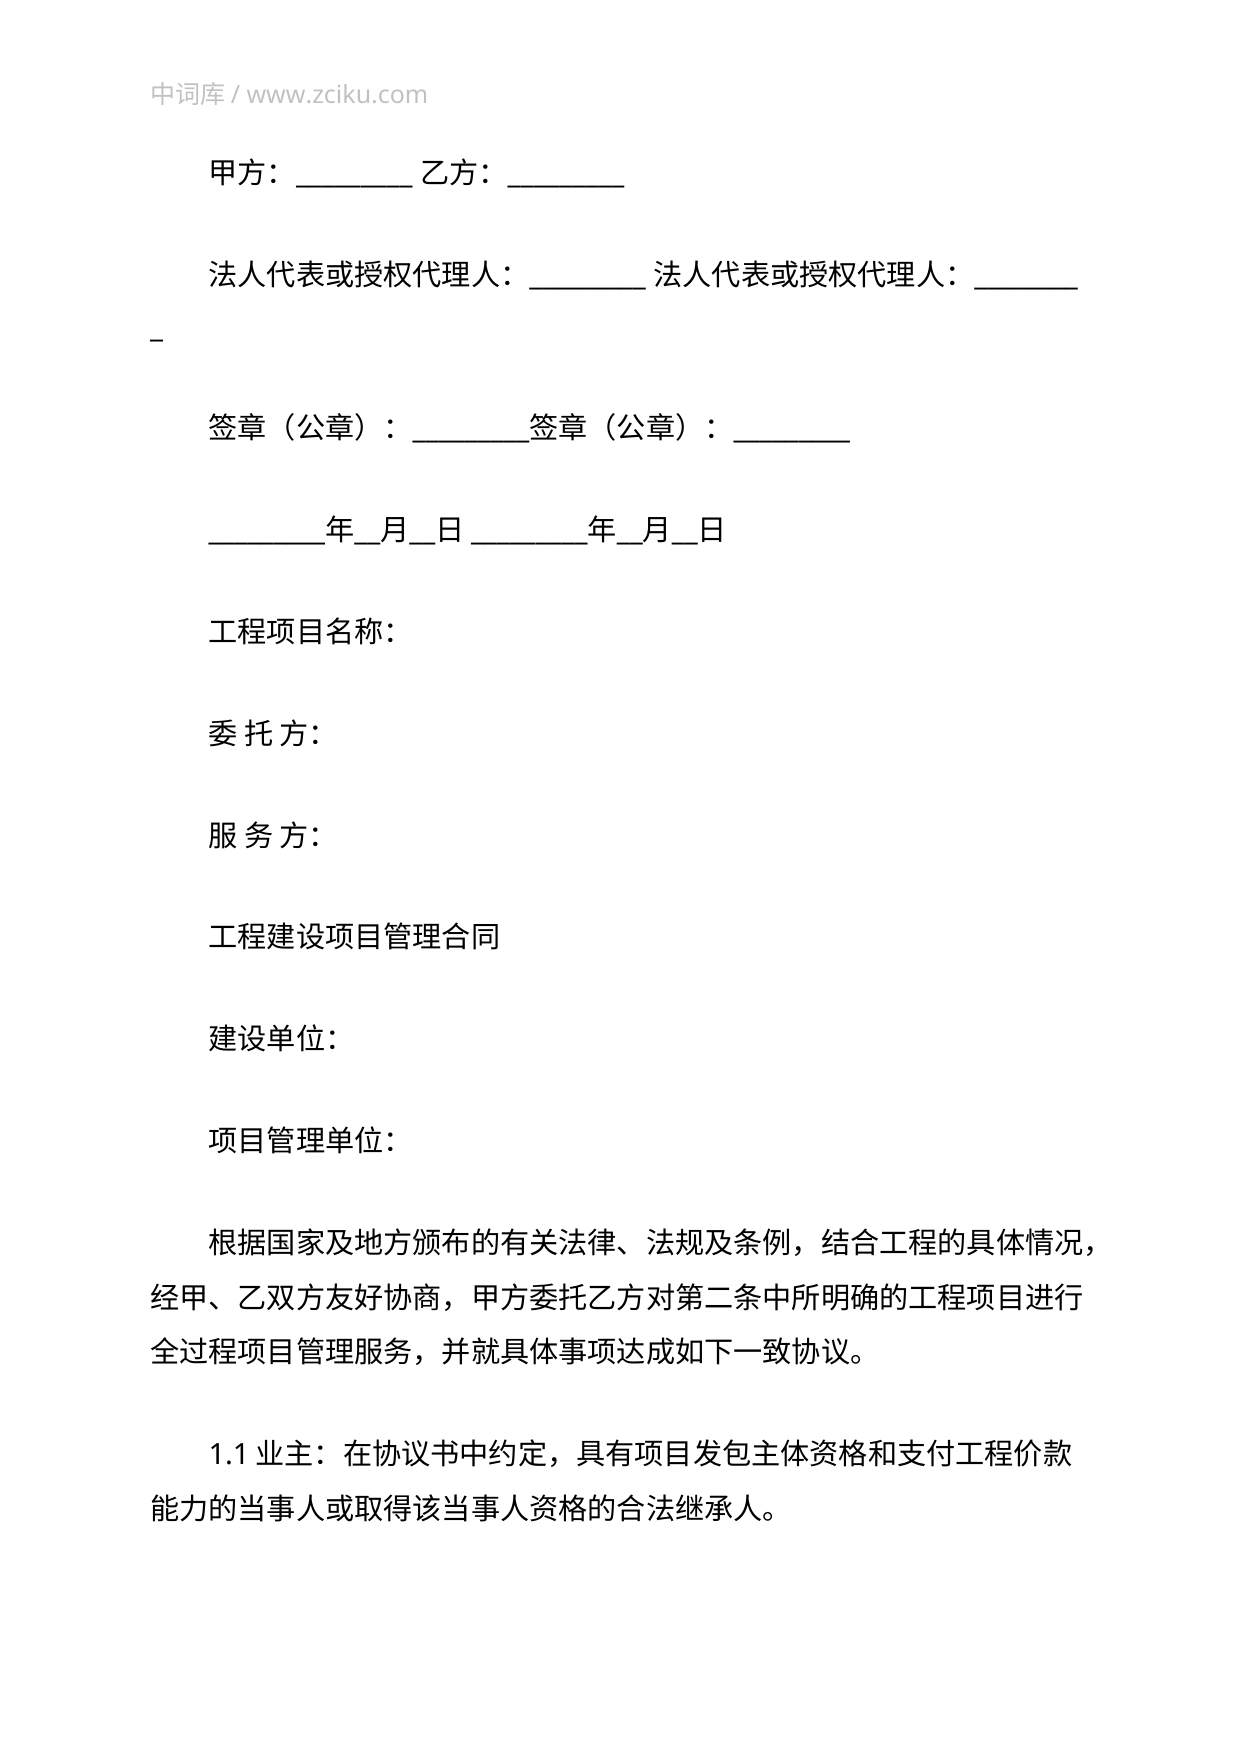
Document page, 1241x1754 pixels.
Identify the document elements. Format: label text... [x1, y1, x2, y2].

text 签章（公章）：_________签章（公章）：_________ [150, 405, 1090, 447]
text 工程项目名称： [150, 609, 1090, 651]
text 工程建设项目管理合同 [150, 914, 1090, 956]
text 建设单位： [150, 1016, 1090, 1058]
text 项目管理单位： [150, 1117, 1090, 1160]
text 1.1业主：在协议书中约定，具有项目发包主体资格和支付工程价款能力的当事人或取得该当事人资格的合法继承人。 [150, 1431, 1090, 1528]
text 法人代表或授权代理人：_________ 法人代表或授权代理人：_________ [150, 252, 1090, 346]
text 委 托 方： [150, 710, 1090, 753]
text _________年__月__日 _________年__月__日 [150, 507, 1090, 549]
text 根据国家及地方颁布的有关法律、法规及条例，结合工程的具体情况，经甲、乙双方友好协商，甲方委托乙方对第二条中所明确的工程项目进行全过程项目管理服务，并就具体事项达成如下一致协议。 [150, 1219, 1090, 1371]
text 服 务 方： [150, 812, 1090, 854]
text 甲方：_________ 乙方：_________ [150, 150, 1090, 192]
